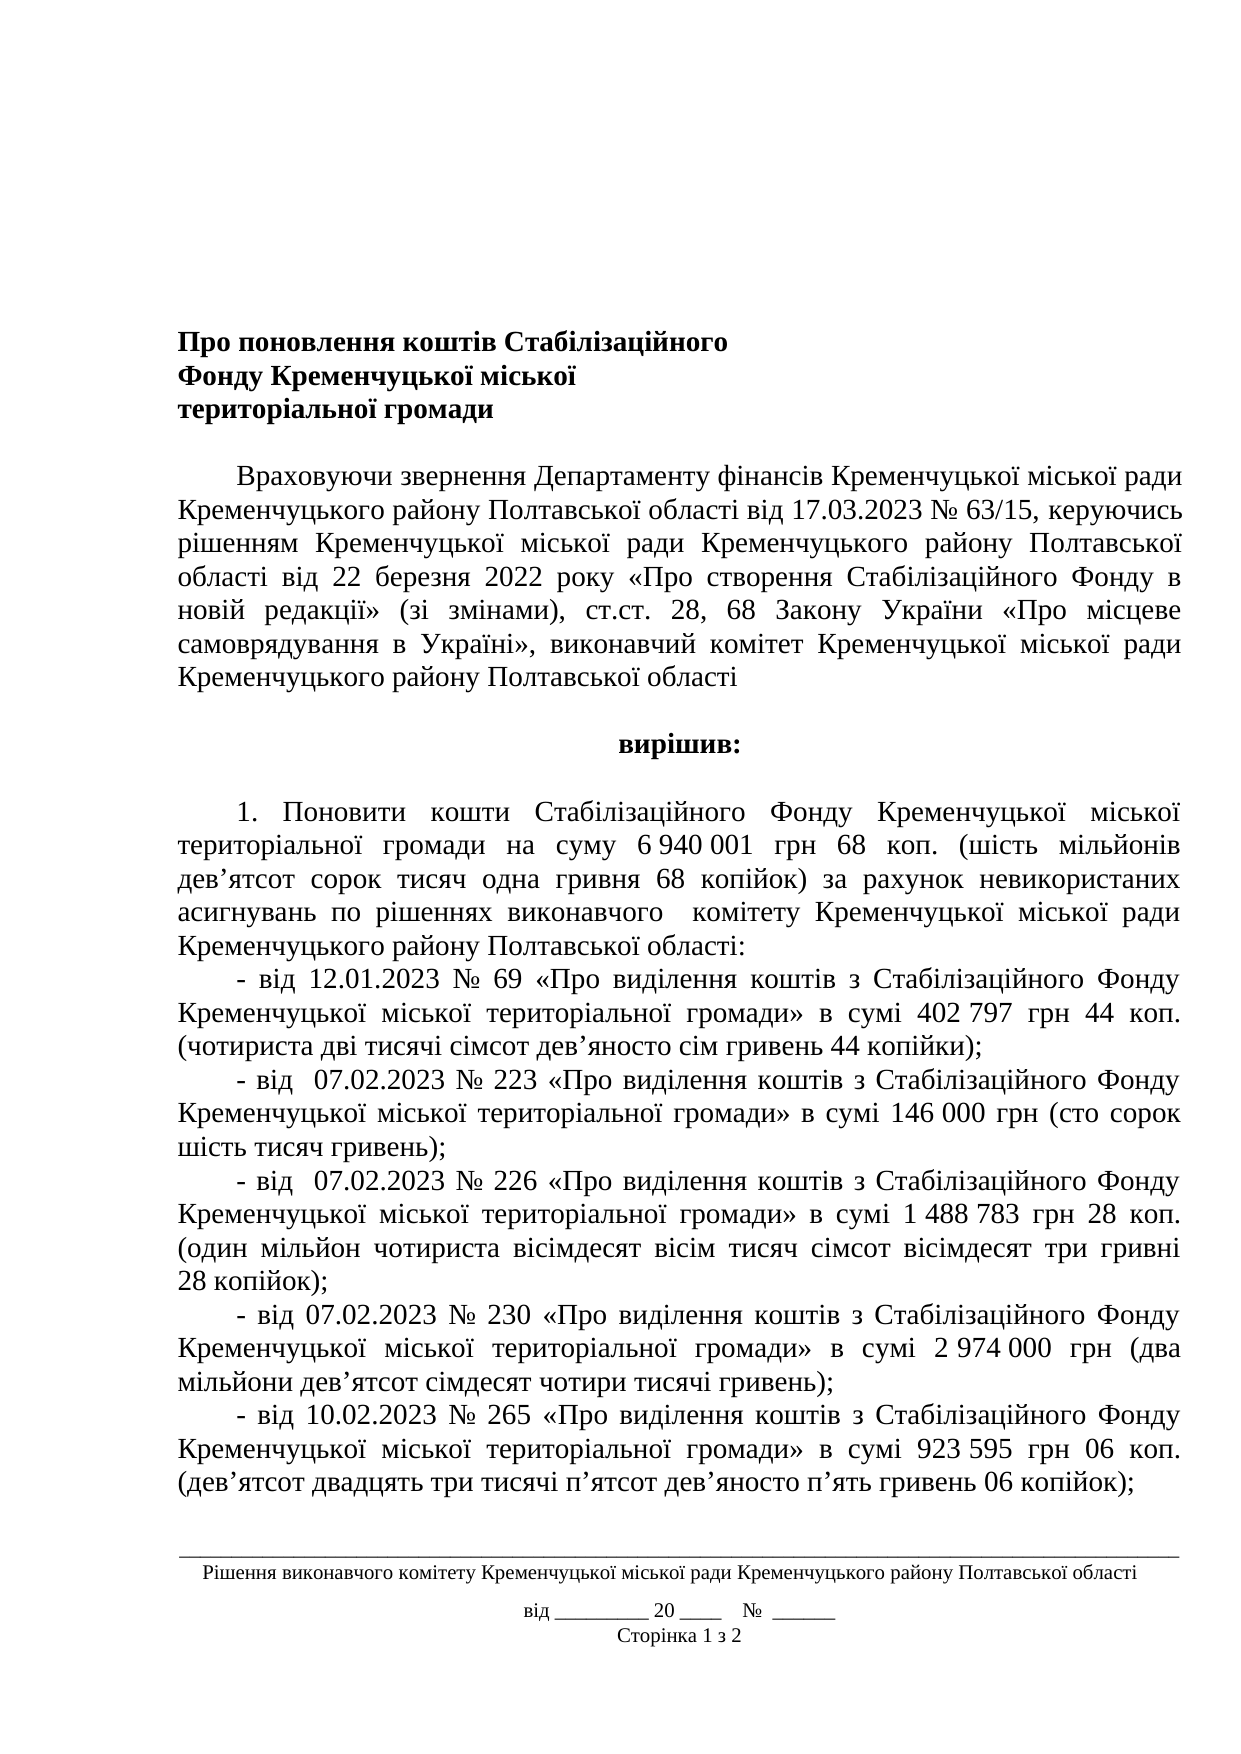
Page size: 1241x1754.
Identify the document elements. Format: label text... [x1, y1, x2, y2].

text Фонду Кременчуцької міської [177, 358, 1183, 391]
text - від 07.02.2023 № 223 «Про виділення коштів з Стабілізаційного Фонду Кременчуцької міської територіальної громади» в сумі 146 000 грн (сто сорок шість тисяч гривень); [177, 1062, 1181, 1163]
text - від 07.02.2023 № 226 «Про виділення коштів з Стабілізаційного Фонду Кременчуцької міської територіальної громади» в сумі 1 488 783 грн 28 коп. (один мільйон чотириста вісімдесят вісім тисяч сімсот вісімдесят три гривні 28 копійок); [177, 1163, 1181, 1297]
text - від 10.02.2023 № 265 «Про виділення коштів з Стабілізаційного Фонду Кременчуцької міської територіальної громади» в сумі 923 595 грн 06 коп. (дев’ятсот двадцять три тисячі п’ятсот дев’яносто п’ять гривень 06 копійок); [177, 1397, 1181, 1498]
text вирішив: [177, 727, 1183, 760]
text Враховуючи звернення Департаменту фінансів Кременчуцької міської ради Кременчуцького району Полтавської області від 17.03.2023 № 63/15, керуючись рішенням Кременчуцької міської ради Кременчуцького району Полтавської області від 22 березня 2022 року «Про створення Стабілізаційного Фонду в новій редакції» (зі змінами), ст.ст. 28, 68 Закону України «Про місцеве самоврядування в Україні», виконавчий комітет Кременчуцької міської ради Кременчуцького району Полтавської області [177, 458, 1183, 693]
text 1. Поновити кошти Стабілізаційного Фонду Кременчуцької міської територіальної громади на суму 6 940 001 грн 68 коп. (шість мільйонів дев’ятсот сорок тисяч одна гривня 68 копійок) за рахунок невикористаних асигнувань по рішеннях виконавчого комітету Кременчуцької міської ради Кременчуцького району Полтавської області: [177, 794, 1181, 961]
text територіальної громади [177, 391, 1183, 425]
text - від 12.01.2023 № 69 «Про виділення коштів з Стабілізаційного Фонду Кременчуцької міської територіальної громади» в сумі 402 797 грн 44 коп. (чотириста дві тисячі сімсот дев’яносто сім гривень 44 копійки); [177, 961, 1181, 1062]
text Про поновлення коштів Стабілізаційного [177, 324, 1183, 358]
text - від 07.02.2023 № 230 «Про виділення коштів з Стабілізаційного Фонду Кременчуцької міської територіальної громади» в сумі 2 974 000 грн (два мільйони дев’ятсот сімдесят чотири тисячі гривень); [177, 1297, 1181, 1397]
